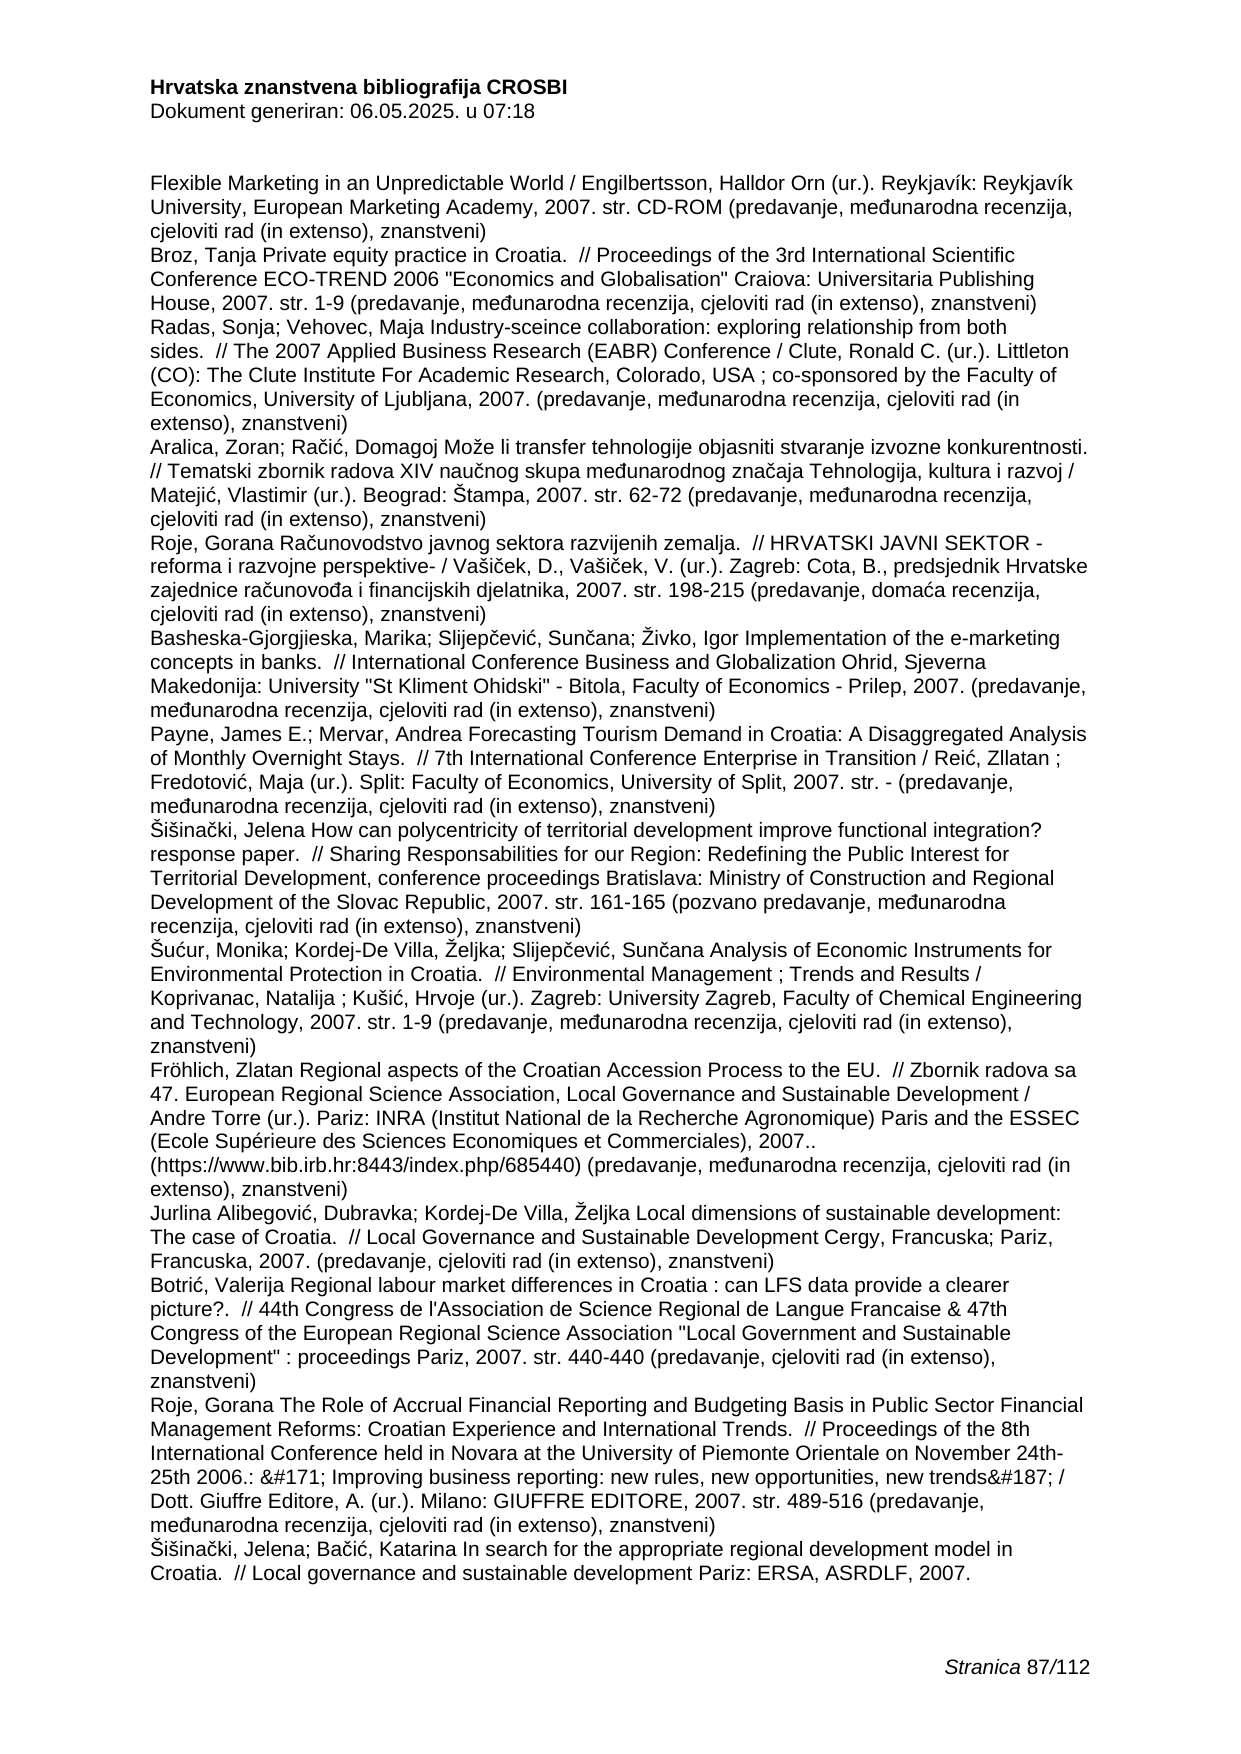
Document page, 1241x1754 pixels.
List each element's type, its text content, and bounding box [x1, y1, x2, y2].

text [150, 1537, 1090, 1584]
text Šućur, Monika; Kordej-De Villa, Željka; Slijepčević, Sunčana [150, 938, 1090, 1057]
text Basheska-Gjorgjieska, Marika; Slijepčević, Sunčana; Živko, Igor [150, 626, 1090, 722]
text Fröhlich, Zlatan [150, 1057, 1090, 1201]
text Payne, James E.; Mervar, Andrea [150, 722, 1090, 818]
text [150, 171, 1090, 243]
text Šišinački, Jelena [150, 818, 1090, 938]
text Broz, Tanja [150, 243, 1090, 315]
text Radas, Sonja; Vehovec, Maja [150, 315, 1090, 434]
text Aralica, Zoran; Račić, Domagoj [150, 434, 1090, 530]
text Roje, Gorana [150, 530, 1090, 626]
text Roje, Gorana [150, 1393, 1090, 1537]
text Botrić, Valerija [150, 1273, 1090, 1393]
text Jurlina Alibegović, Dubravka; Kordej-De Villa, Željka [150, 1201, 1090, 1273]
